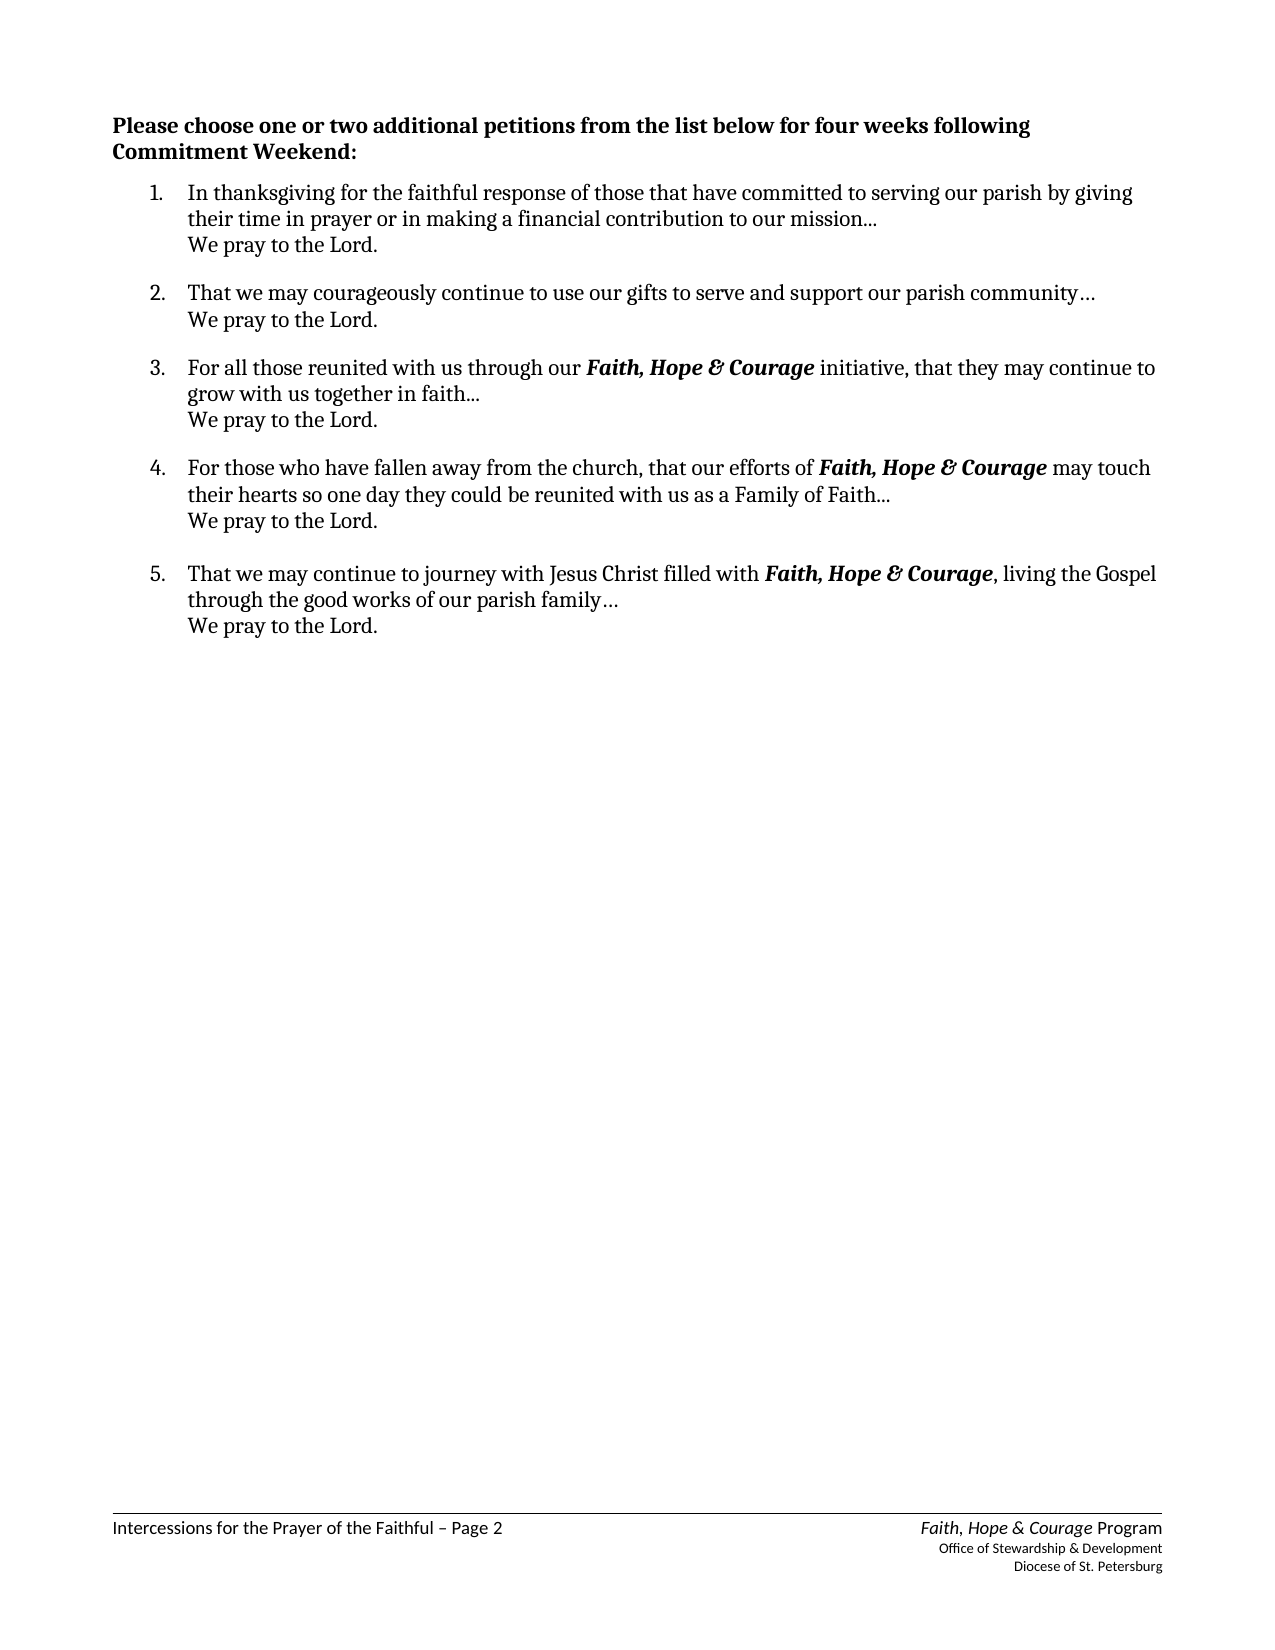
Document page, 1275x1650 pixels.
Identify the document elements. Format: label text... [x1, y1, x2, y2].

text We pray to the Lord. [112, 407, 1162, 433]
list For those who have fallen away from the church, that our efforts of Faith, Hope & Courage may touch their hearts so one day they could be reunited with us as a Family of Faith... [150, 455, 1162, 508]
text We pray to the Lord. [112, 508, 1162, 534]
list That we may courageously continue to use our gifts to serve and support our parish community… [150, 280, 1162, 307]
text We pray to the Lord. [187, 307, 1162, 333]
list For all those reunited with us through our Faith, Hope & Courage initiative, that they may continue to grow with us together in faith... [150, 354, 1162, 407]
text We pray to the Lord. [187, 613, 1162, 639]
text Please choose one or two additional petitions from the list below for four weeks following Commitment Weekend: [112, 112, 1162, 165]
text We pray to the Lord. [187, 232, 1162, 259]
list That we may continue to journey with Jesus Christ filled with Faith, Hope & Courage, living the Gospel through the good works of our parish family… [150, 561, 1162, 613]
list In thanksgiving for the faithful response of those that have committed to serving our parish by giving their time in prayer or in making a financial contribution to our mission... [150, 179, 1162, 232]
